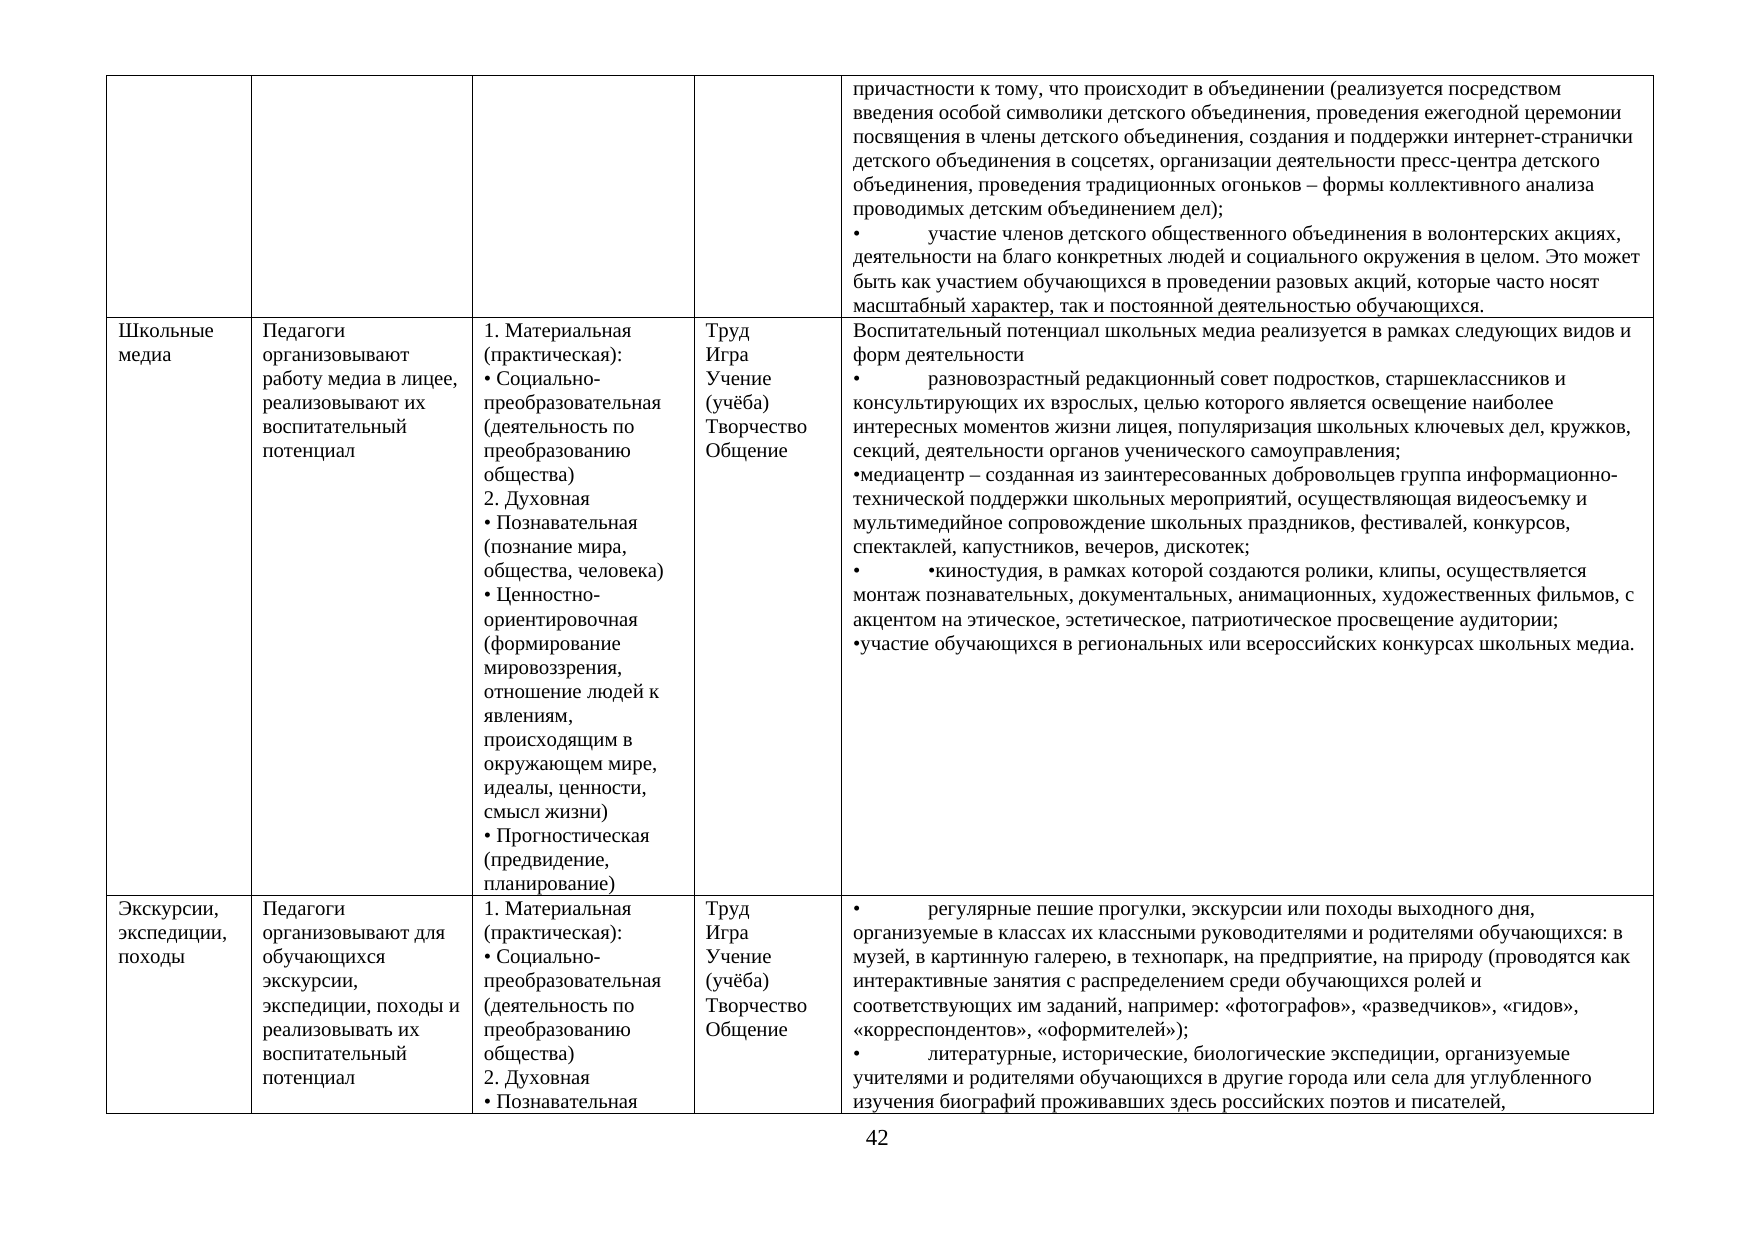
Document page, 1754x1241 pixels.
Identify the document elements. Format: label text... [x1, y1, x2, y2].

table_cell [695, 896, 841, 1113]
table_cell Педагоги организовывают работу медиа в лицее, реализовывают их воспитательный потенциал [252, 318, 472, 895]
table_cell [252, 76, 472, 317]
table_cell 1. Материальная (практическая): • Социально-преобразовательная (деятельность по преобразованию общества) 2. Духовная • Познавательная (познание мира, общества, человека) • Ценностно-ориентировочная (формирование мировоззрения, отношение людей к явлениям, происходящим в окружающем мире, идеалы, ценности, смысл жизни) • Прогностическая (предвидение, планирование) [473, 318, 694, 895]
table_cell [473, 896, 694, 1113]
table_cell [695, 76, 841, 317]
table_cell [107, 76, 251, 317]
table_cell Воспитательный потенциал школьных медиа реализуется в рамках следующих видов и форм деятельности • разновозрастный редакционный совет подростков, старшеклассников и консультирующих их взрослых, целью которого является освещение наиболее интересных моментов жизни лицея, популяризация школьных ключевых дел, кружков, секций, деятельности органов ученического самоуправления; •медиацентр – созданная из заинтересованных добровольцев группа информационно-технической поддержки школьных мероприятий, осуществляющая видеосъемку и мультимедийное сопровождение школьных праздников, фестивалей, конкурсов, спектаклей, капустников, вечеров, дискотек; • •киностудия, в рамках которой создаются ролики, клипы, осуществляется монтаж познавательных, документальных, анимационных, художественных фильмов, с акцентом на этическое, эстетическое, патриотическое просвещение аудитории; •участие обучающихся в региональных или всероссийских конкурсах школьных медиа. [842, 318, 1653, 895]
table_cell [107, 896, 251, 1113]
table_cell Школьные медиа [107, 318, 251, 895]
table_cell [842, 76, 1653, 317]
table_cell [473, 76, 694, 317]
table_cell Труд Игра Учение (учёба) Творчество Общение [695, 318, 841, 895]
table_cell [252, 896, 472, 1113]
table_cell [842, 896, 1653, 1113]
